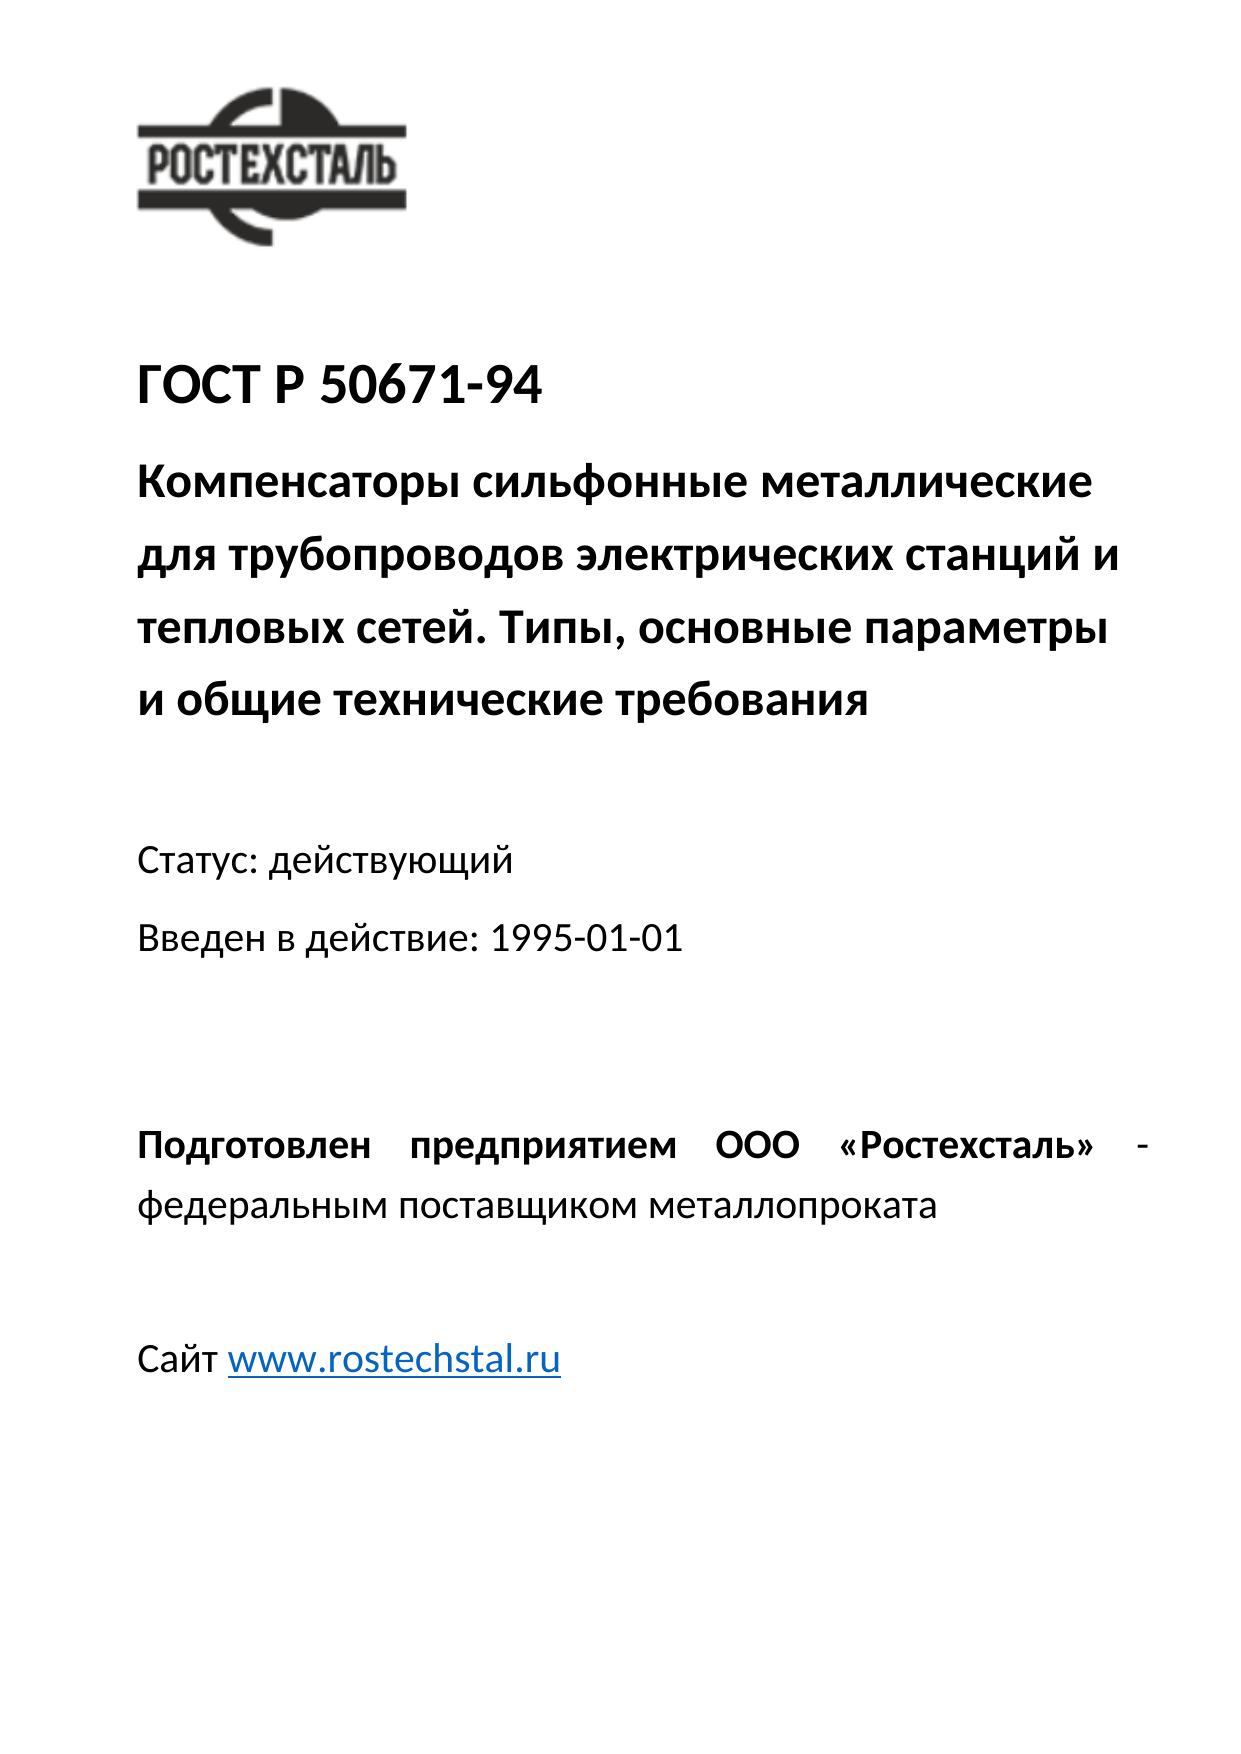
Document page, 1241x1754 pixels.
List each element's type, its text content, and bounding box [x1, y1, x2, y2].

text Введен в действие: 1995-01-01 [137, 911, 1149, 961]
text Статус: действующий [137, 833, 1149, 884]
text ГОСТ Р 50671-94 [137, 347, 1183, 418]
text Сайт www.rostechstal.ru [137, 1332, 1149, 1383]
text Компенсаторы сильфонные металлические для трубопроводов электрических станций и тепловых сетей. Типы, основные параметры и общие технические требования [137, 449, 1149, 728]
picture [118, 76, 426, 262]
text Подготовлен предприятием ООО «Ростехсталь» - федеральным поставщиком металлопроката [137, 1118, 1149, 1229]
